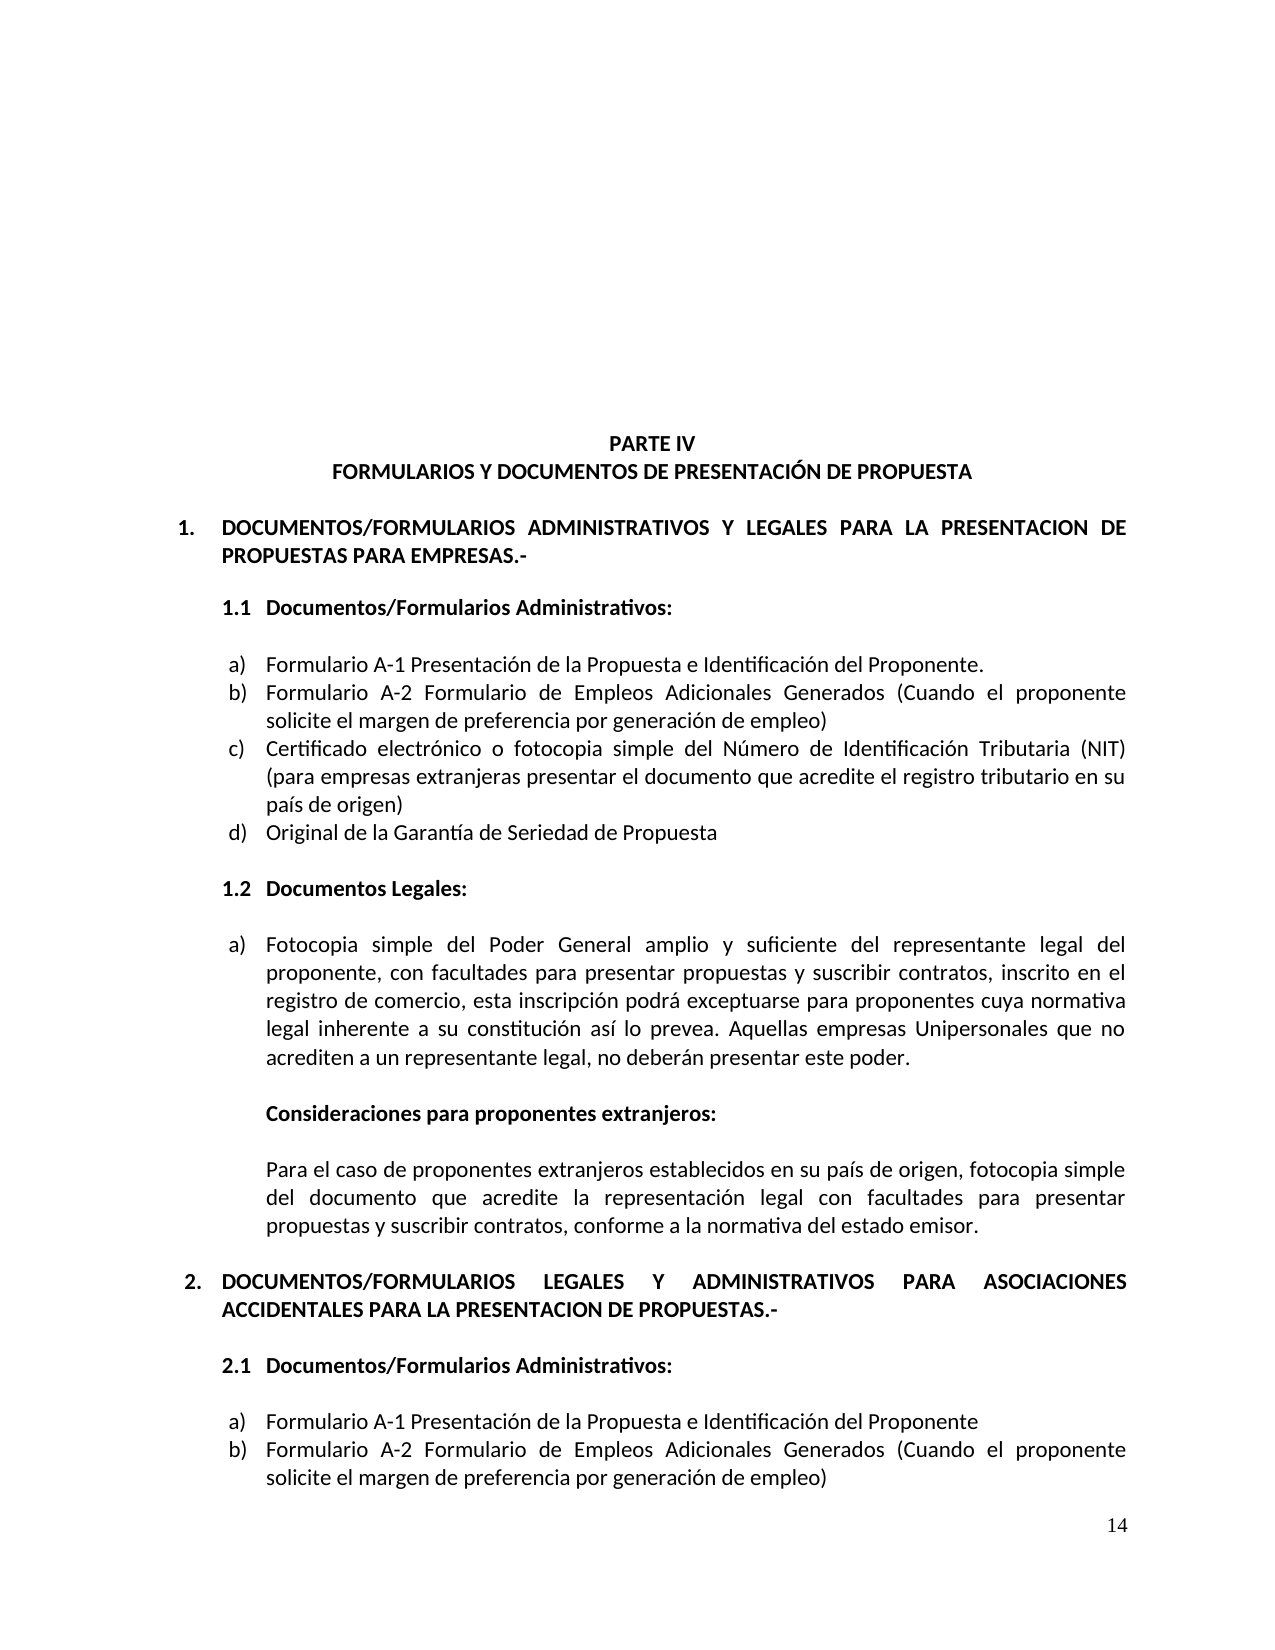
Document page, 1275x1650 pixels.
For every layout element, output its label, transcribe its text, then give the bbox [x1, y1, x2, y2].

list Formulario A-2 Formulario de Empleos Adicionales Generados (Cuando el proponente solicite el margen de preferencia por generación de empleo) [228, 678, 1127, 734]
list Documentos/Formularios Administrativos: [222, 593, 1127, 622]
list DOCUMENTOS/FORMULARIOS ADMINISTRATIVOS Y LEGALES PARA LA PRESENTACION DE PROPUESTAS PARA EMPRESAS.- [177, 513, 1127, 569]
list Original de la Garantía de Seriedad de Propuesta [228, 818, 1127, 846]
list Fotocopia simple del Poder General amplio y suficiente del representante legal del proponente, con facultades para presentar propuestas y suscribir contratos, inscrito en el registro de comercio, esta inscripción podrá exceptuarse para proponentes cuya normativa legal inherente a su constitución así lo prevea. Aquellas empresas Unipersonales que no acrediten a un representante legal, no deberán presentar este poder. [228, 931, 1127, 1071]
list Para el caso de proponentes extranjeros establecidos en su país de origen, fotocopia simple del documento que acredite la representación legal con facultades para presentar propuestas y suscribir contratos, conforme a la normativa del estado emisor. [266, 1155, 1127, 1239]
text FORMULARIOS Y DOCUMENTOS DE PRESENTACIÓN DE PROPUESTA [177, 457, 1127, 485]
list Certificado electrónico o fotocopia simple del Número de Identificación Tributaria (NIT) (para empresas extranjeras presentar el documento que acredite el registro tributario en su país de origen) [228, 734, 1127, 818]
list DOCUMENTOS/FORMULARIOS LEGALES Y ADMINISTRATIVOS PARA ASOCIACIONES ACCIDENTALES PARA LA PRESENTACION DE PROPUESTAS.- [184, 1267, 1127, 1323]
list Formulario A-1 Presentación de la Propuesta e Identificación del Proponente [228, 1407, 1127, 1435]
list Documentos Legales: [222, 874, 1127, 902]
list Formulario A-1 Presentación de la Propuesta e Identificación del Proponente. [228, 650, 1127, 678]
list Formulario A-2 Formulario de Empleos Adicionales Generados (Cuando el proponente solicite el margen de preferencia por generación de empleo) [228, 1435, 1127, 1491]
list Consideraciones para proponentes extranjeros: [266, 1099, 1127, 1127]
text PARTE IV [177, 429, 1127, 457]
list Documentos/Formularios Administrativos: [222, 1351, 1127, 1379]
